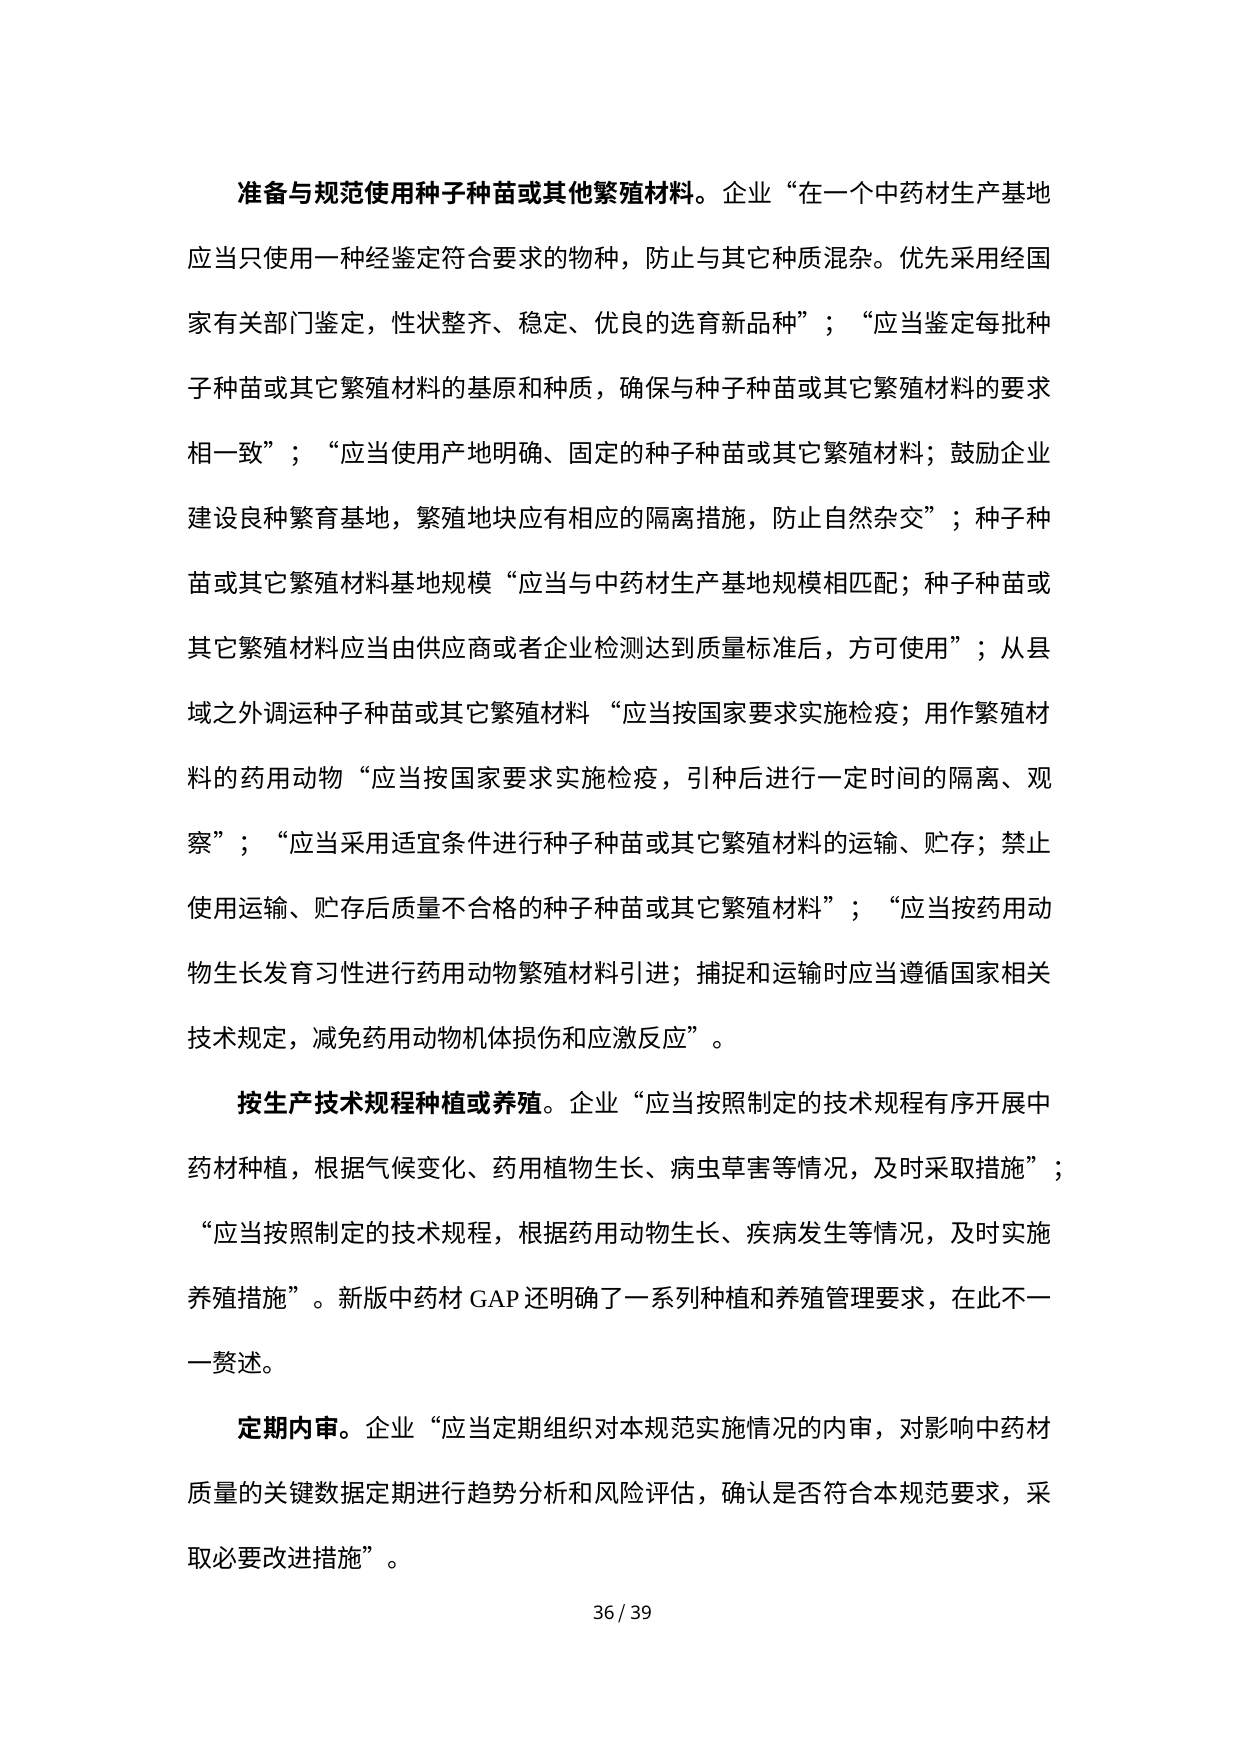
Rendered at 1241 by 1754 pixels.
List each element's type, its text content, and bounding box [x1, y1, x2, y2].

text 准备与规范使用种子种苗或其他繁殖材料。企业“在一个中药材生产基地应当只使用一种经鉴定符合要求的物种，防止与其它种质混杂。优先采用经国家有关部门鉴定，性状整齐、稳定、优良的选育新品种”；“应当鉴定每批种子种苗或其它繁殖材料的基原和种质，确保与种子种苗或其它繁殖材料的要求相一致”；“应当使用产地明确、固定的种子种苗或其它繁殖材料；鼓励企业建设良种繁育基地，繁殖地块应有相应的隔离措施，防止自然杂交”；种子种苗或其它繁殖材料基地规模“应当与中药材生产基地规模相匹配；种子种苗或其它繁殖材料应当由供应商或者企业检测达到质量标准后，方可使用”；从县域之外调运种子种苗或其它繁殖材料 “应当按国家要求实施检疫；用作繁殖材料的药用动物“应当按国家要求实施检疫，引种后进行一定时间的隔离、观察”；“应当采用适宜条件进行种子种苗或其它繁殖材料的运输、贮存；禁止使用运输、贮存后质量不合格的种子种苗或其它繁殖材料”；“应当按药用动物生长发育习性进行药用动物繁殖材料引进；捕捉和运输时应当遵循国家相关技术规定，减免药用动物机体损伤和应激反应”。 [187, 159, 1053, 1069]
text 按生产技术规程种植或养殖。企业“应当按照制定的技术规程有序开展中药材种植，根据气候变化、药用植物生长、病虫草害等情况，及时采取措施”；“应当按照制定的技术规程，根据药用动物生长、疾病发生等情况，及时实施养殖措施”。新版中药材GAP还明确了一系列种植和养殖管理要求，在此不一一赘述。 [187, 1069, 1053, 1394]
text 定期内审。企业“应当定期组织对本规范实施情况的内审，对影响中药材质量的关键数据定期进行趋势分析和风险评估，确认是否符合本规范要求，采取必要改进措施”。 [187, 1394, 1053, 1589]
